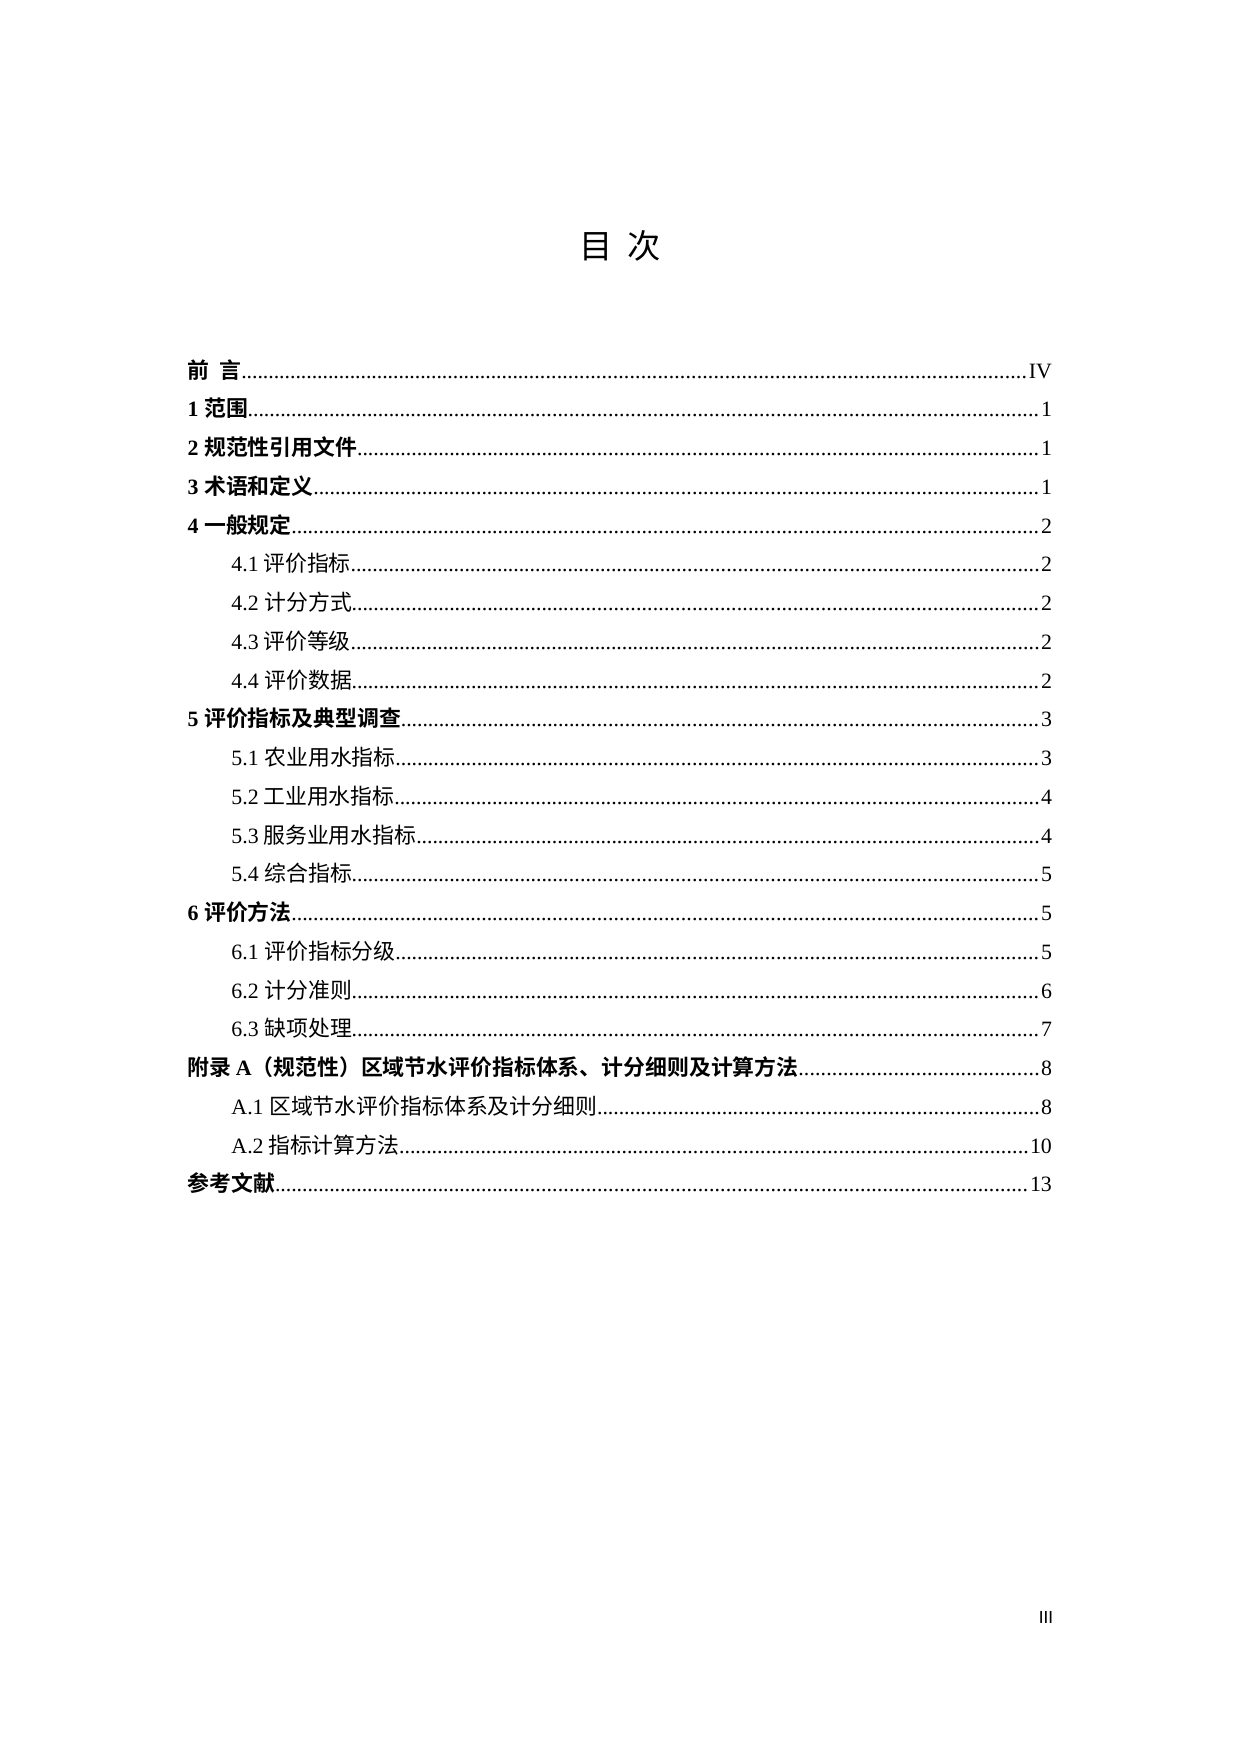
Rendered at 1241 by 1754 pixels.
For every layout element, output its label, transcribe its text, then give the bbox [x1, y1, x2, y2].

text 目 次 [187, 219, 1053, 268]
